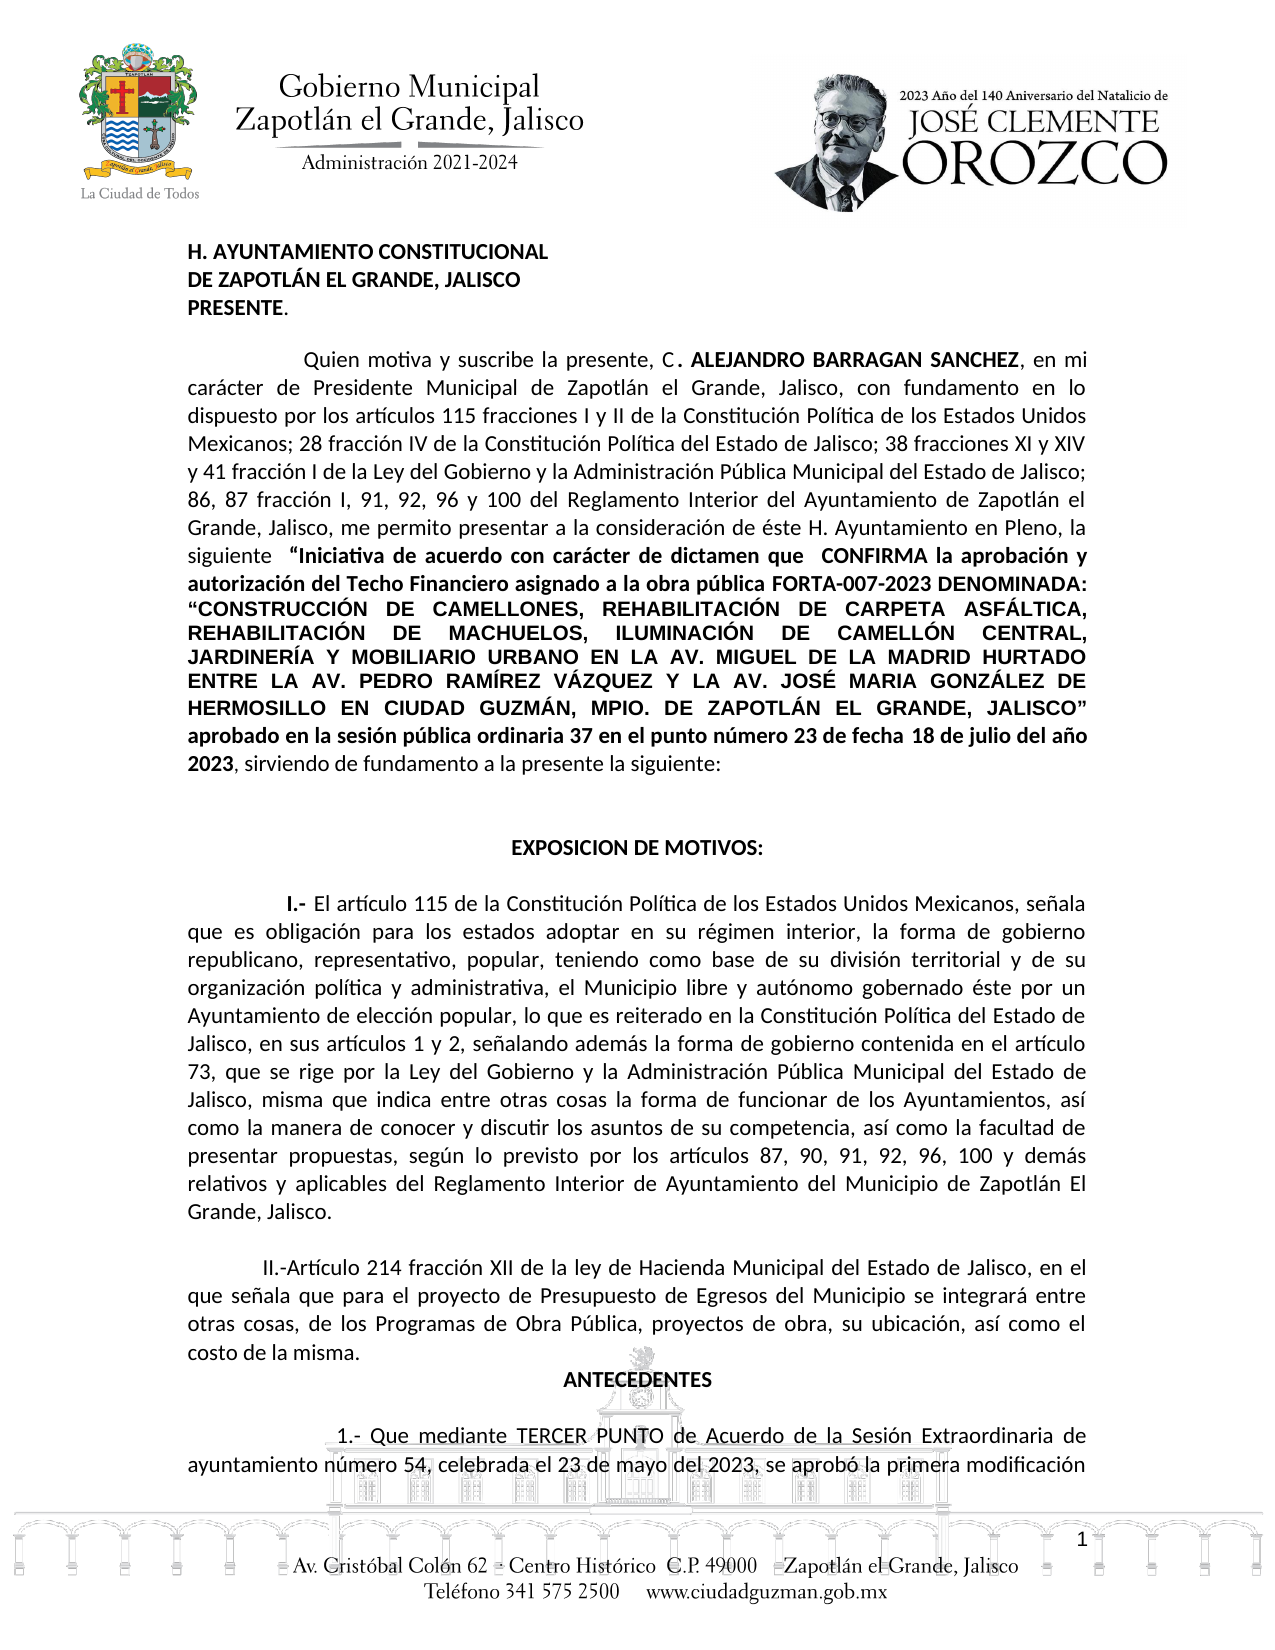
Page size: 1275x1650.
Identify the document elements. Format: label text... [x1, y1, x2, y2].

text H. AYUNTAMIENTO CONSTITUCIONAL [187, 237, 1088, 265]
text I.- El artículo 115 de la Constitución Política de los Estados Unidos Mexicanos, señala que es obligación para los estados adoptar en su régimen interior, la forma de gobierno republicano, representativo, popular, teniendo como base de su división territorial y de su organización política y administrativa, el Municipio libre y autónomo gobernado éste por un Ayuntamiento de elección popular, lo que es reiterado en la Constitución Política del Estado de Jalisco, en sus artículos 1 y 2, señalando además la forma de gobierno contenida en el artículo 73, que se rige por la Ley del Gobierno y la Administración Pública Municipal del Estado de Jalisco, misma que indica entre otras cosas la forma de funcionar de los Ayuntamientos, así como la manera de conocer y discutir los asuntos de su competencia, así como la facultad de presentar propuestas, según lo previsto por los artículos 87, 90, 91, 92, 96, 100 y demás relativos y aplicables del Reglamento Interior de Ayuntamiento del Municipio de Zapotlán El Grande, Jalisco. [187, 889, 1088, 1226]
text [187, 1422, 1088, 1478]
picture [0, 0, 1275, 1647]
text II.-Artículo 214 fracción XII de la ley de Hacienda Municipal del Estado de Jalisco, en el que señala que para el proyecto de Presupuesto de Egresos del Municipio se integrará entre otras cosas, de los Programas de Obra Pública, proyectos de obra, su ubicación, así como el costo de la misma. [187, 1253, 1088, 1366]
text PRESENTE. [187, 293, 1088, 321]
text DE ZAPOTLÁN EL GRANDE, JALISCO [187, 265, 1088, 293]
text EXPOSICION DE MOTIVOS: [187, 833, 1088, 861]
text ANTECEDENTES [187, 1366, 1088, 1394]
text Quien motiva y suscribe la presente, C. ALEJANDRO BARRAGAN SANCHEZ, en mi carácter de Presidente Municipal de Zapotlán el Grande, Jalisco, con fundamento en lo dispuesto por los artículos 115 fracciones I y II de la Constitución Política de los Estados Unidos Mexicanos; 28 fracción IV de la Constitución Política del Estado de Jalisco; 38 fracciones XI y XIV y 41 fracción I de la Ley del Gobierno y la Administración Pública Municipal del Estado de Jalisco; 86, 87 fracción I, 91, 92, 96 y 100 del Reglamento Interior del Ayuntamiento de Zapotlán el Grande, Jalisco, me permito presentar a la consideración de éste H. Ayuntamiento en Pleno, la siguiente “Iniciativa de acuerdo con carácter de dictamen que CONFIRMA la aprobación y autorización del Techo Financiero asignado a la obra pública FORTA-007-2023 DENOMINADA: “CONSTRUCCIÓN DE CAMELLONES, REHABILITACIÓN DE CARPETA ASFÁLTICA, REHABILITACIÓN DE MACHUELOS, ILUMINACIÓN DE CAMELLÓN CENTRAL, JARDINERÍA Y MOBILIARIO URBANO EN LA AV. MIGUEL DE LA MADRID HURTADO ENTRE LA AV. PEDRO RAMÍREZ VÁZQUEZ Y LA AV. JOSÉ MARIA GONZÁLEZ DE HERMOSILLO EN CIUDAD GUZMÁN, MPIO. DE ZAPOTLÁN EL GRANDE, JALISCO” aprobado en la sesión pública ordinaria 37 en el punto número 23 de fecha 18 de julio del año 2023, sirviendo de fundamento a la presente la siguiente: [187, 345, 1088, 777]
